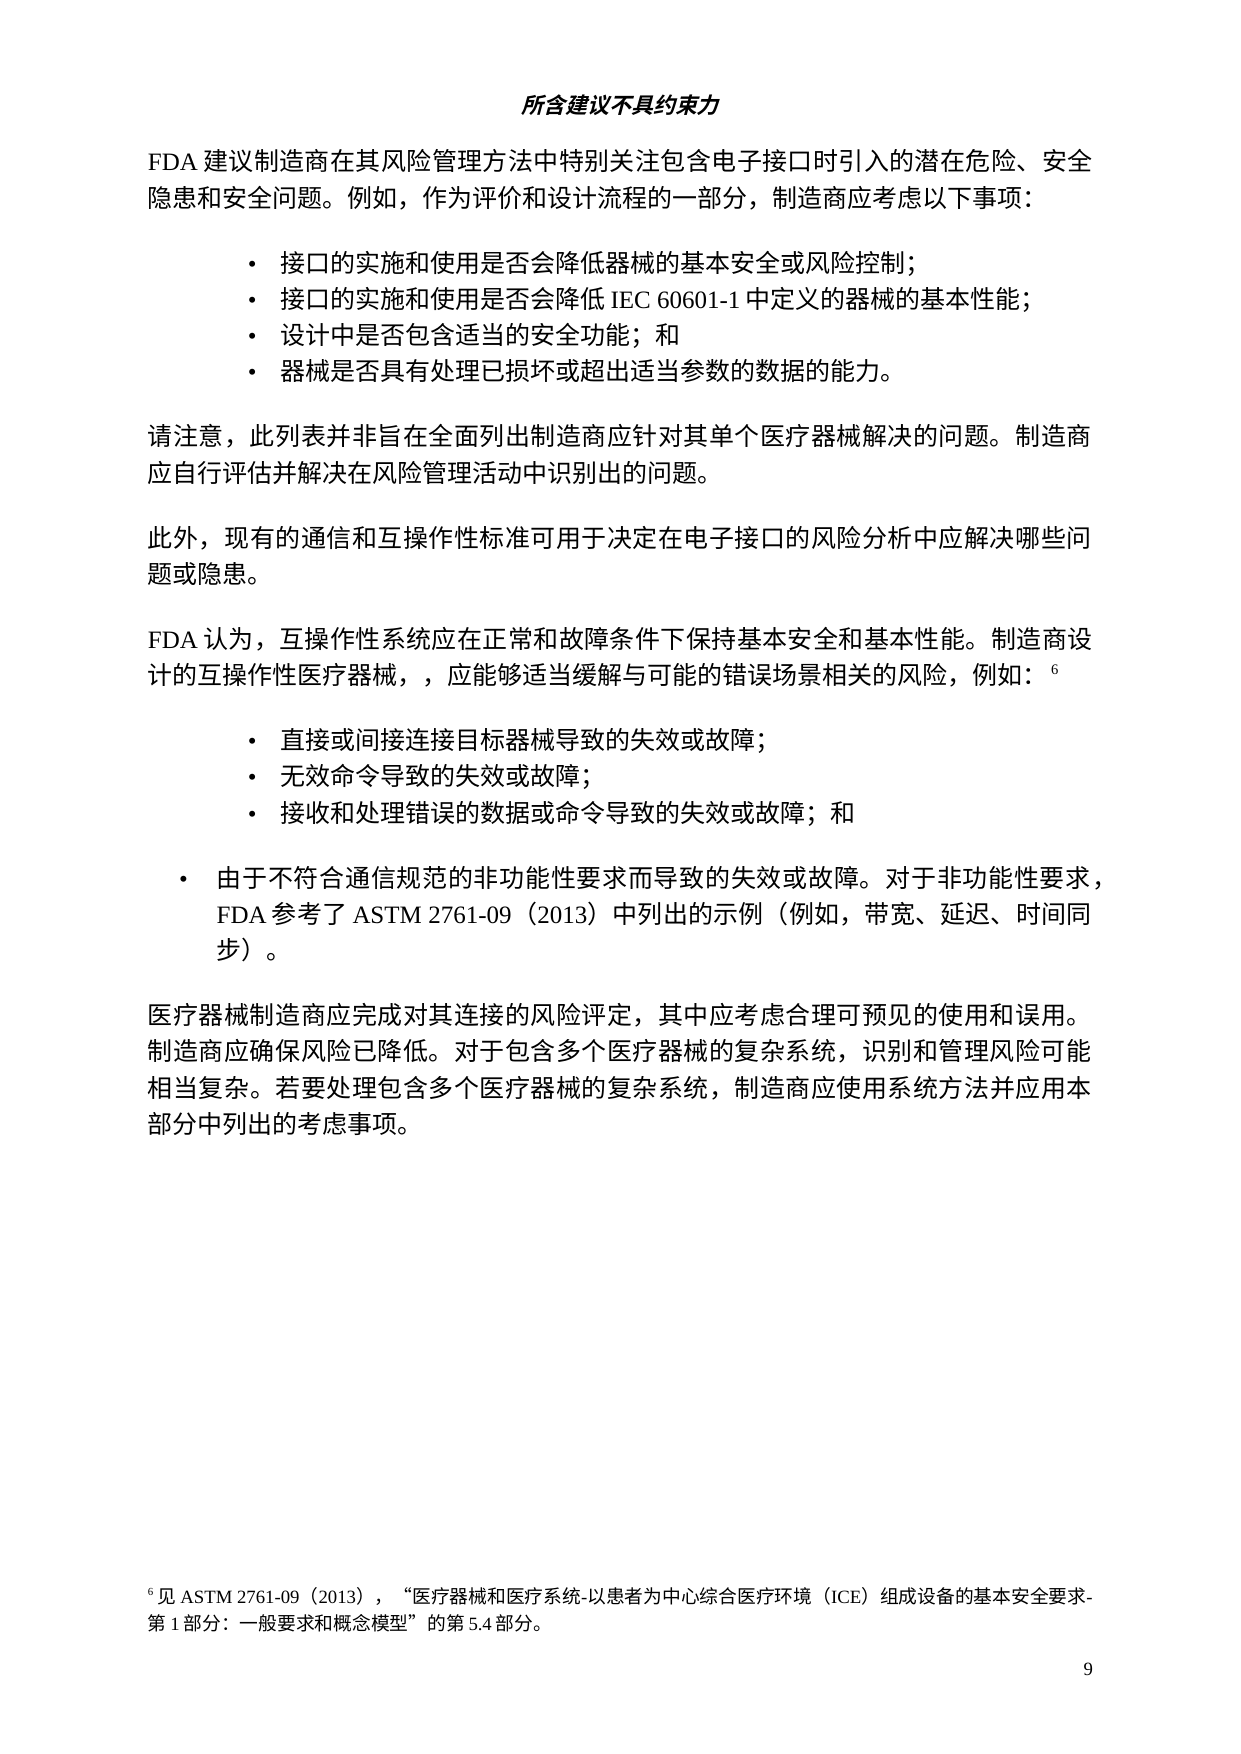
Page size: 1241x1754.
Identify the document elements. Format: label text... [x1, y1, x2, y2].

text 请注意，此列表并非旨在全面列出制造商应针对其单个医疗器械解决的问题。制造商应自行评估并解决在风险管理活动中识别出的问题。 [148, 417, 1093, 489]
text 医疗器械制造商应完成对其连接的风险评定，其中应考虑合理可预见的使用和误用。制造商应确保风险已降低。对于包含多个医疗器械的复杂系统，识别和管理风险可能相当复杂。若要处理包含多个医疗器械的复杂系统，制造商应使用系统方法并应用本部分中列出的考虑事项。 [148, 996, 1093, 1141]
text FDA认为，互操作性系统应在正常和故障条件下保持基本安全和基本性能。制造商设计的互操作性医疗器械，，应能够适当缓解与可能的错误场景相关的风险，例如： [148, 619, 1093, 692]
text • 接收和处理错误的数据或命令导致的失效或故障；和 [248, 793, 1093, 829]
text • 由于不符合通信规范的非功能性要求而导致的失效或故障。对于非功能性要求，FDA参考了ASTM 2761-09（2013）中列出的示例（例如，带宽、延迟、时间同步）。 [179, 858, 1093, 967]
text • 设计中是否包含适当的安全功能；和 [248, 316, 1093, 352]
text 此外，现有的通信和互操作性标准可用于决定在电子接口的风险分析中应解决哪些问题或隐患。 [148, 518, 1093, 591]
text • 接口的实施和使用是否会降低器械的基本安全或风险控制； [248, 243, 1093, 279]
text • 器械是否具有处理已损坏或超出适当参数的数据的能力。 [248, 352, 1093, 388]
text • 接口的实施和使用是否会降低IEC 60601-1中定义的器械的基本性能； [248, 279, 1093, 316]
text FDA建议制造商在其风险管理方法中特别关注包含电子接口时引入的潜在危险、安全隐患和安全问题。例如，作为评价和设计流程的一部分，制造商应考虑以下事项： [148, 142, 1093, 214]
text • 直接或间接连接目标器械导致的失效或故障； [248, 721, 1093, 757]
text • 无效命令导致的失效或故障； [248, 757, 1093, 793]
